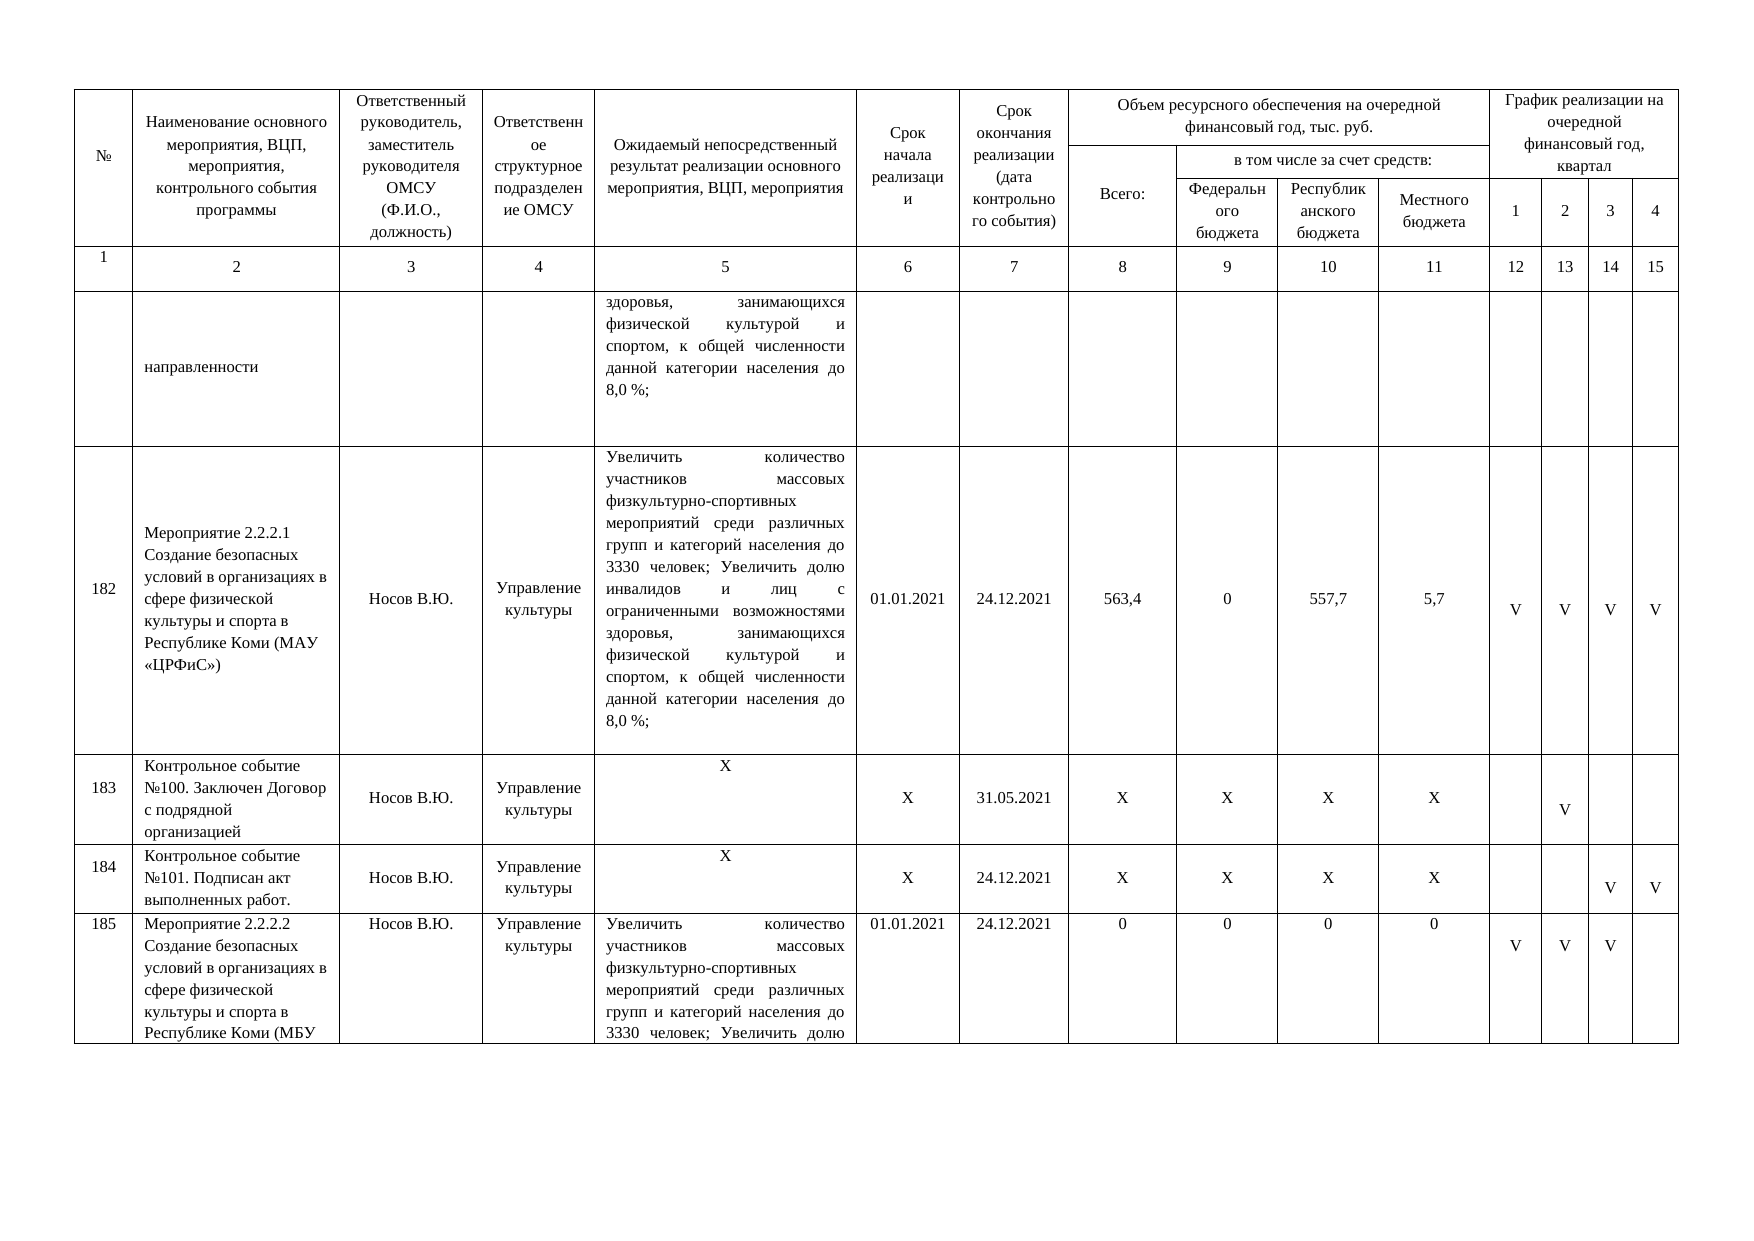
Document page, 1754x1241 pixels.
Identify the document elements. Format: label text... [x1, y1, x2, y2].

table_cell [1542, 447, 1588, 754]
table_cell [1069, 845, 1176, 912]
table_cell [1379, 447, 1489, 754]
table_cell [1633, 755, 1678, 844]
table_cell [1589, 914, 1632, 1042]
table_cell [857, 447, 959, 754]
table_header Наименование основного мероприятия, ВЦП, мероприятия, контрольного события программы [133, 90, 339, 246]
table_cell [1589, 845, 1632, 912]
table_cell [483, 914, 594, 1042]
table_header № [75, 90, 132, 246]
table_cell 15 [1633, 247, 1678, 291]
table_header Объем ресурсного обеспечения на очередной финансовый год, тыс. руб. [1069, 90, 1489, 144]
table_cell Федерального бюджета [1177, 179, 1277, 246]
table_cell 1 [75, 247, 132, 291]
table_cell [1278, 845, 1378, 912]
table_cell 3 [340, 247, 482, 291]
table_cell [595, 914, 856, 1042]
table_header Срок окончания реализации (дата контрольного события) [960, 90, 1068, 246]
table_header Срок начала реализации [857, 90, 959, 246]
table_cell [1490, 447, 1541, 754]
table_cell 7 [960, 247, 1068, 291]
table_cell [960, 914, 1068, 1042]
table_cell 13 [1542, 247, 1588, 291]
table_header Ответственный руководитель, заместитель руководителя ОМСУ (Ф.И.О., должность) [340, 90, 482, 246]
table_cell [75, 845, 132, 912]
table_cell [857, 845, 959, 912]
table_cell 2 [133, 247, 339, 291]
table_cell 3 [1589, 179, 1632, 246]
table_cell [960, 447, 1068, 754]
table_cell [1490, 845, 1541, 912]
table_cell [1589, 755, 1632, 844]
table_cell 12 [1490, 247, 1541, 291]
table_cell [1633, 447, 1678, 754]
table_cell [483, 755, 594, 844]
table_header Ожидаемый непосредственный результат реализации основного мероприятия, ВЦП, мероприятия [595, 90, 856, 246]
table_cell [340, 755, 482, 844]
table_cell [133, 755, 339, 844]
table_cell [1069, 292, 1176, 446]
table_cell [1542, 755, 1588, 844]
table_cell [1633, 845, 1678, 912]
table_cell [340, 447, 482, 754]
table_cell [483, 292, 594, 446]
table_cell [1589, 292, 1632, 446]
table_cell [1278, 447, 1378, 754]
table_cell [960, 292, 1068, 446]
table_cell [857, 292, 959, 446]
table_cell 2 [1542, 179, 1588, 246]
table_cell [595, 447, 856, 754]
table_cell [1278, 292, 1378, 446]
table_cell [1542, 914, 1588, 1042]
table_cell 10 [1278, 247, 1378, 291]
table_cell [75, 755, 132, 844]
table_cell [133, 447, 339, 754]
table_cell в том числе за счет средств: [1177, 146, 1489, 178]
table_header График реализации на очередной финансовый год, квартал [1490, 90, 1678, 178]
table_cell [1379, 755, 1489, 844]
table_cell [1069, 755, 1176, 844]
table_cell 5 [595, 247, 856, 291]
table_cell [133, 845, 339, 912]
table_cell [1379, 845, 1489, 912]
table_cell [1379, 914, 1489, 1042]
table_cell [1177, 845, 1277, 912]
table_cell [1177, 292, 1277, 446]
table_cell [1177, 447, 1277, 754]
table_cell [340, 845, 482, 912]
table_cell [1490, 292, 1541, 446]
table_cell Республиканского бюджета [1278, 179, 1378, 246]
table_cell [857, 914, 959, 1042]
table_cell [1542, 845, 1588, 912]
table_cell 4 [1633, 179, 1678, 246]
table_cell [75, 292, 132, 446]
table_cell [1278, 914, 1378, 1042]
table_cell Всего: [1069, 146, 1176, 246]
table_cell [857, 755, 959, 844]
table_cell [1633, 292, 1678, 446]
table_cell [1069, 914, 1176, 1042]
table_cell 14 [1589, 247, 1632, 291]
table_cell Местного бюджета [1379, 179, 1489, 246]
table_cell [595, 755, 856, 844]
table_header Ответственное структурное подразделение ОМСУ [483, 90, 594, 246]
table_cell 6 [857, 247, 959, 291]
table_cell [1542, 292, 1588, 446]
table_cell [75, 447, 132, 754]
table_cell 1 [1490, 179, 1541, 246]
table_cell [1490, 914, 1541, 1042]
table_cell 11 [1379, 247, 1489, 291]
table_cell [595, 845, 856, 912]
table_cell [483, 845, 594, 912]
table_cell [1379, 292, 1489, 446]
table_cell 8 [1069, 247, 1176, 291]
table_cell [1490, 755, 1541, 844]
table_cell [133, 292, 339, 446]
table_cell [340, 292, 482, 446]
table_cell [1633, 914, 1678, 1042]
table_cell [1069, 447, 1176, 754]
table_cell 9 [1177, 247, 1277, 291]
table_cell 4 [483, 247, 594, 291]
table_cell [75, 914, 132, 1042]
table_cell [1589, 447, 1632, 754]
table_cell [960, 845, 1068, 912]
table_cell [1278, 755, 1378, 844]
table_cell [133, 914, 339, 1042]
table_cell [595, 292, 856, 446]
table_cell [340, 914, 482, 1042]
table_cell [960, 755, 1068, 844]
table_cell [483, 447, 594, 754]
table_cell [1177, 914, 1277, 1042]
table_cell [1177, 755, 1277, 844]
